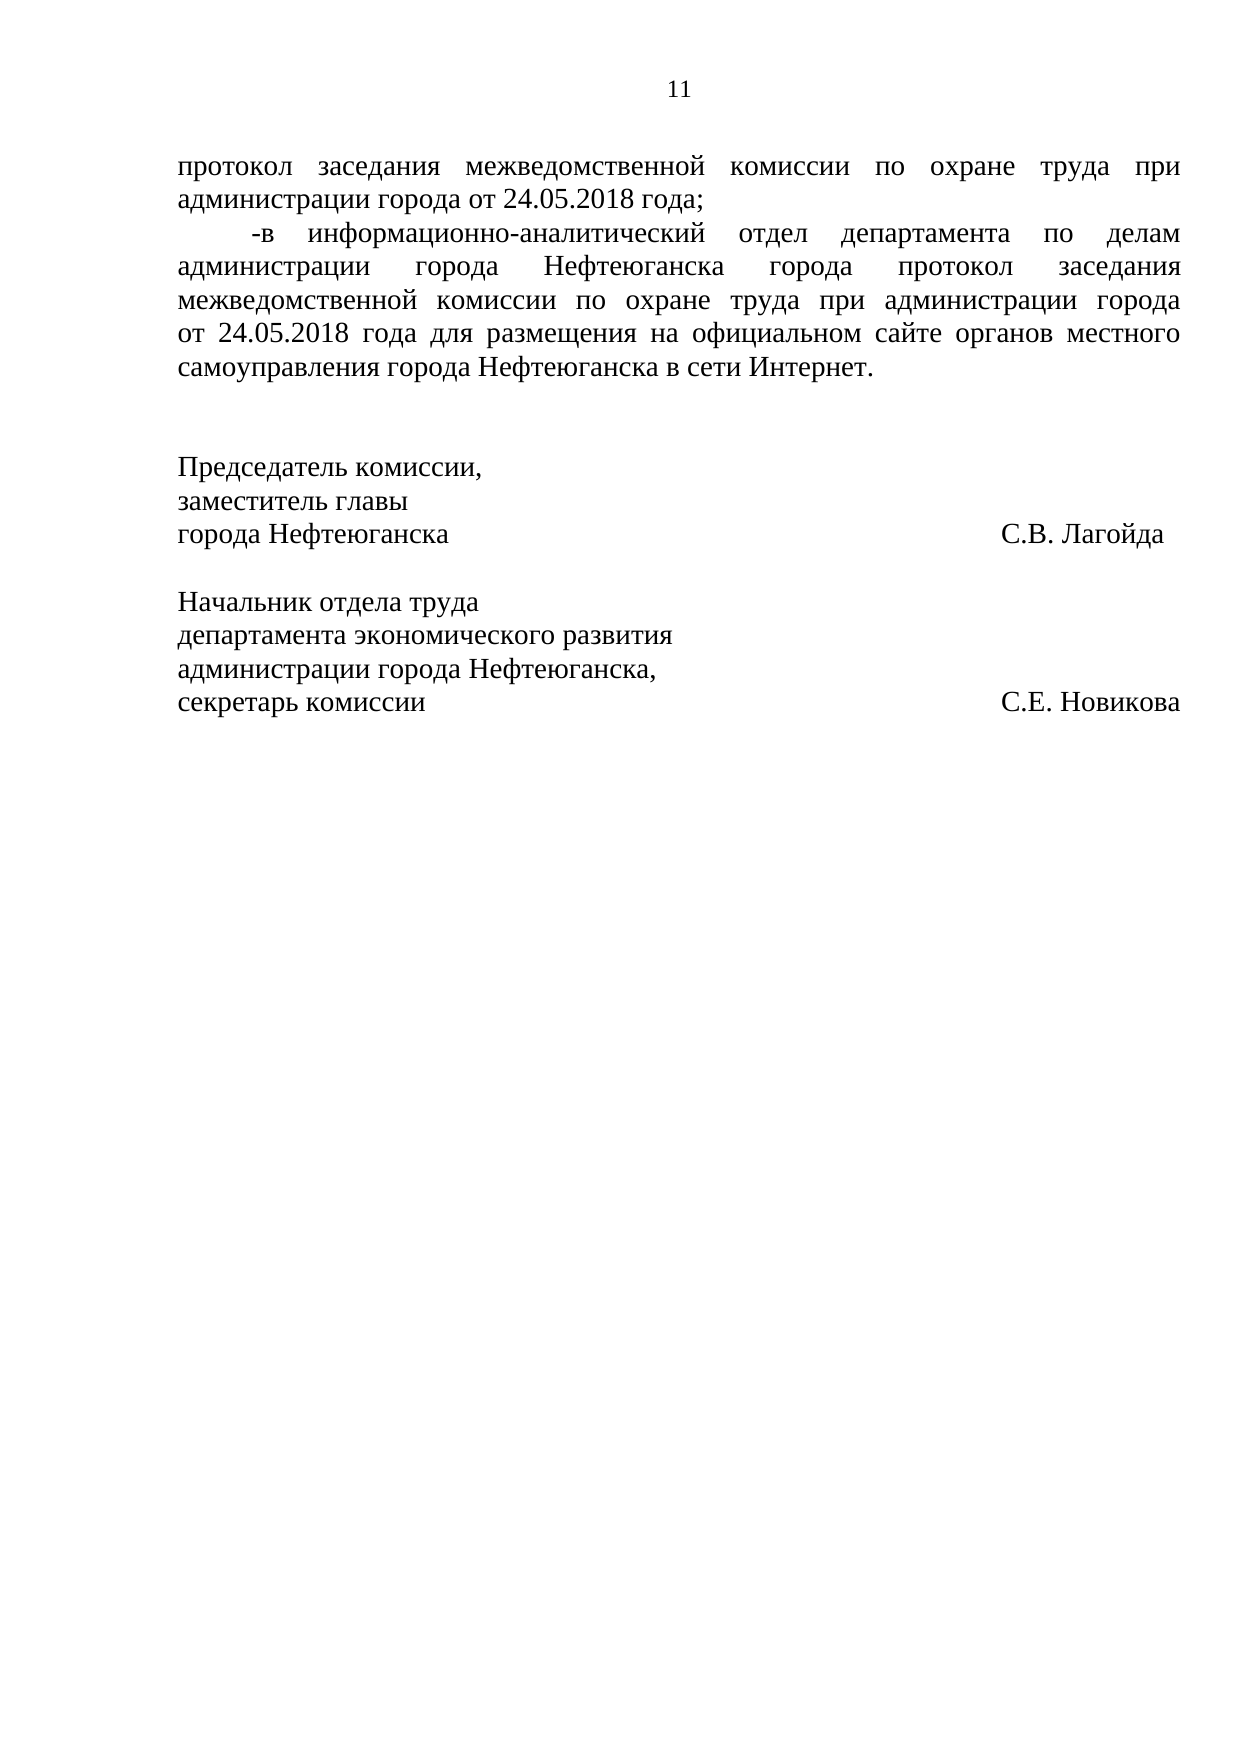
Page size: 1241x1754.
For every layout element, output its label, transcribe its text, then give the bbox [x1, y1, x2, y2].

table_header С.В. Лагойда [990, 450, 1211, 584]
text -в информационно-аналитический отдел департамента по делам администрации города Нефтеюганска города протокол заседания межведомственной комиссии по охране труда при администрации города от 24.05.2018 года для размещения на официальном сайте органов местного самоуправления города Нефтеюганска в сети Интернет. [177, 215, 1181, 382]
table_cell Начальник отдела труда департамента экономического развития администрации города Нефтеюганска, секретарь комиссии [177, 584, 989, 751]
table_cell С.Е. Новикова [990, 584, 1211, 751]
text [177, 148, 1181, 215]
table_header Председатель комиссии, заместитель главы города Нефтеюганска [177, 450, 989, 584]
